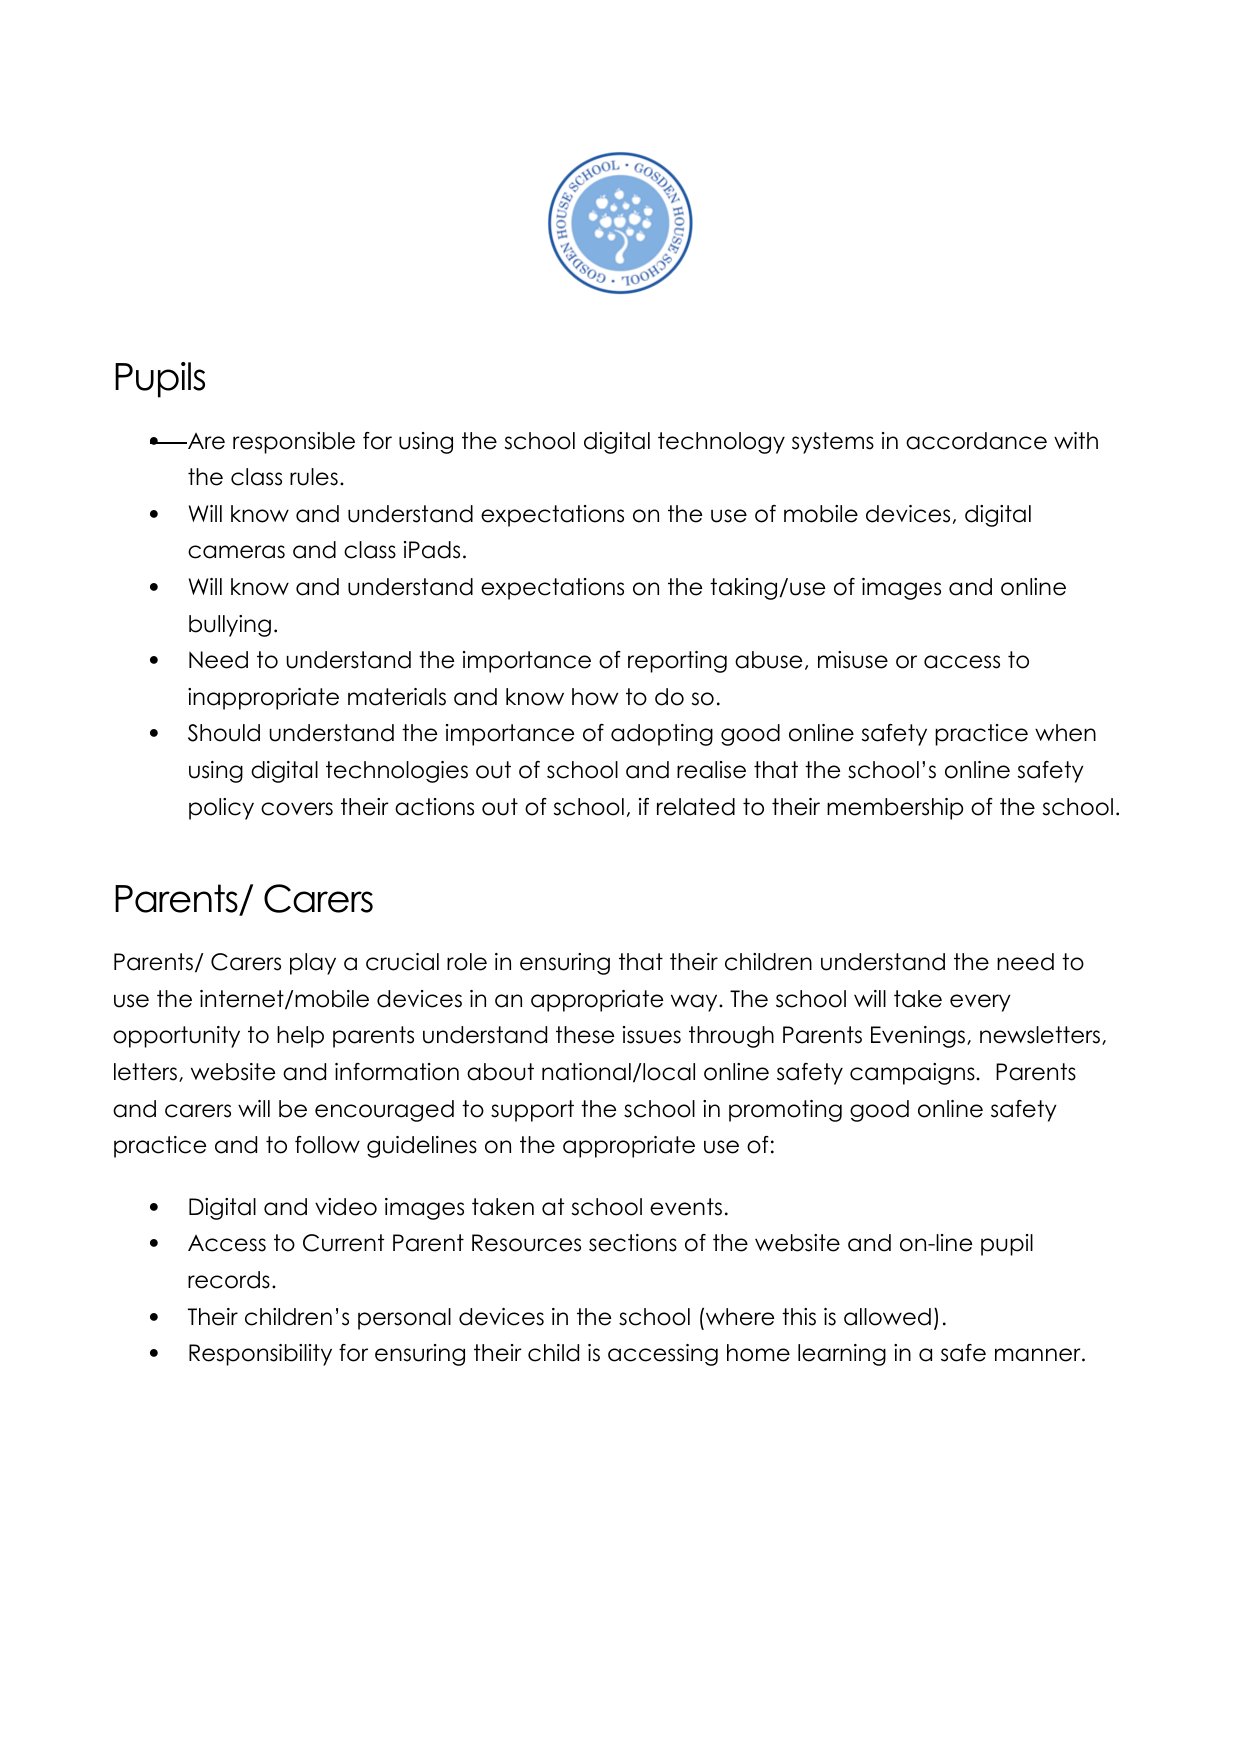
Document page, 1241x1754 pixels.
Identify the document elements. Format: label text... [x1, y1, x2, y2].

subtitle Parents/ Carers [112, 874, 1128, 920]
picture [546, 150, 695, 299]
list Digital and video images taken at school events. [150, 1192, 1128, 1220]
list Their children’s personal devices in the school (where this is allowed). [150, 1302, 1128, 1330]
list Access to Current Parent Resources sections of the website and on-line pupil records. [150, 1229, 1128, 1293]
list Need to understand the importance of reporting abuse, misuse or access to inappropriate materials and know how to do so. [150, 646, 1128, 710]
subtitle Pupils [112, 353, 1128, 399]
text Parents/ Carers play a crucial role in ensuring that their children understand the need to use the internet/mobile devices in an appropriate way. The school will take every opportunity to help parents understand these issues through Parents Evenings, newsletters, letters, website and information about national/local online safety campaigns. Parents and carers will be encouraged to support the school in promoting good online safety practice and to follow guidelines on the appropriate use of: [112, 948, 1128, 1159]
list Will know and understand expectations on the taking/use of images and online bullying. [150, 572, 1128, 637]
list Responsibility for ensuring their child is accessing home learning in a safe manner. [150, 1338, 1128, 1367]
list Are responsible for using the school digital technology systems in accordance with the class rules. [150, 426, 1128, 491]
list Should understand the importance of adopting good online safety practice when using digital technologies out of school and realise that the school’s online safety policy covers their actions out of school, if related to their membership of the school. [150, 719, 1128, 820]
list Will know and understand expectations on the use of mobile devices, digital cameras and class iPads. [150, 499, 1128, 564]
